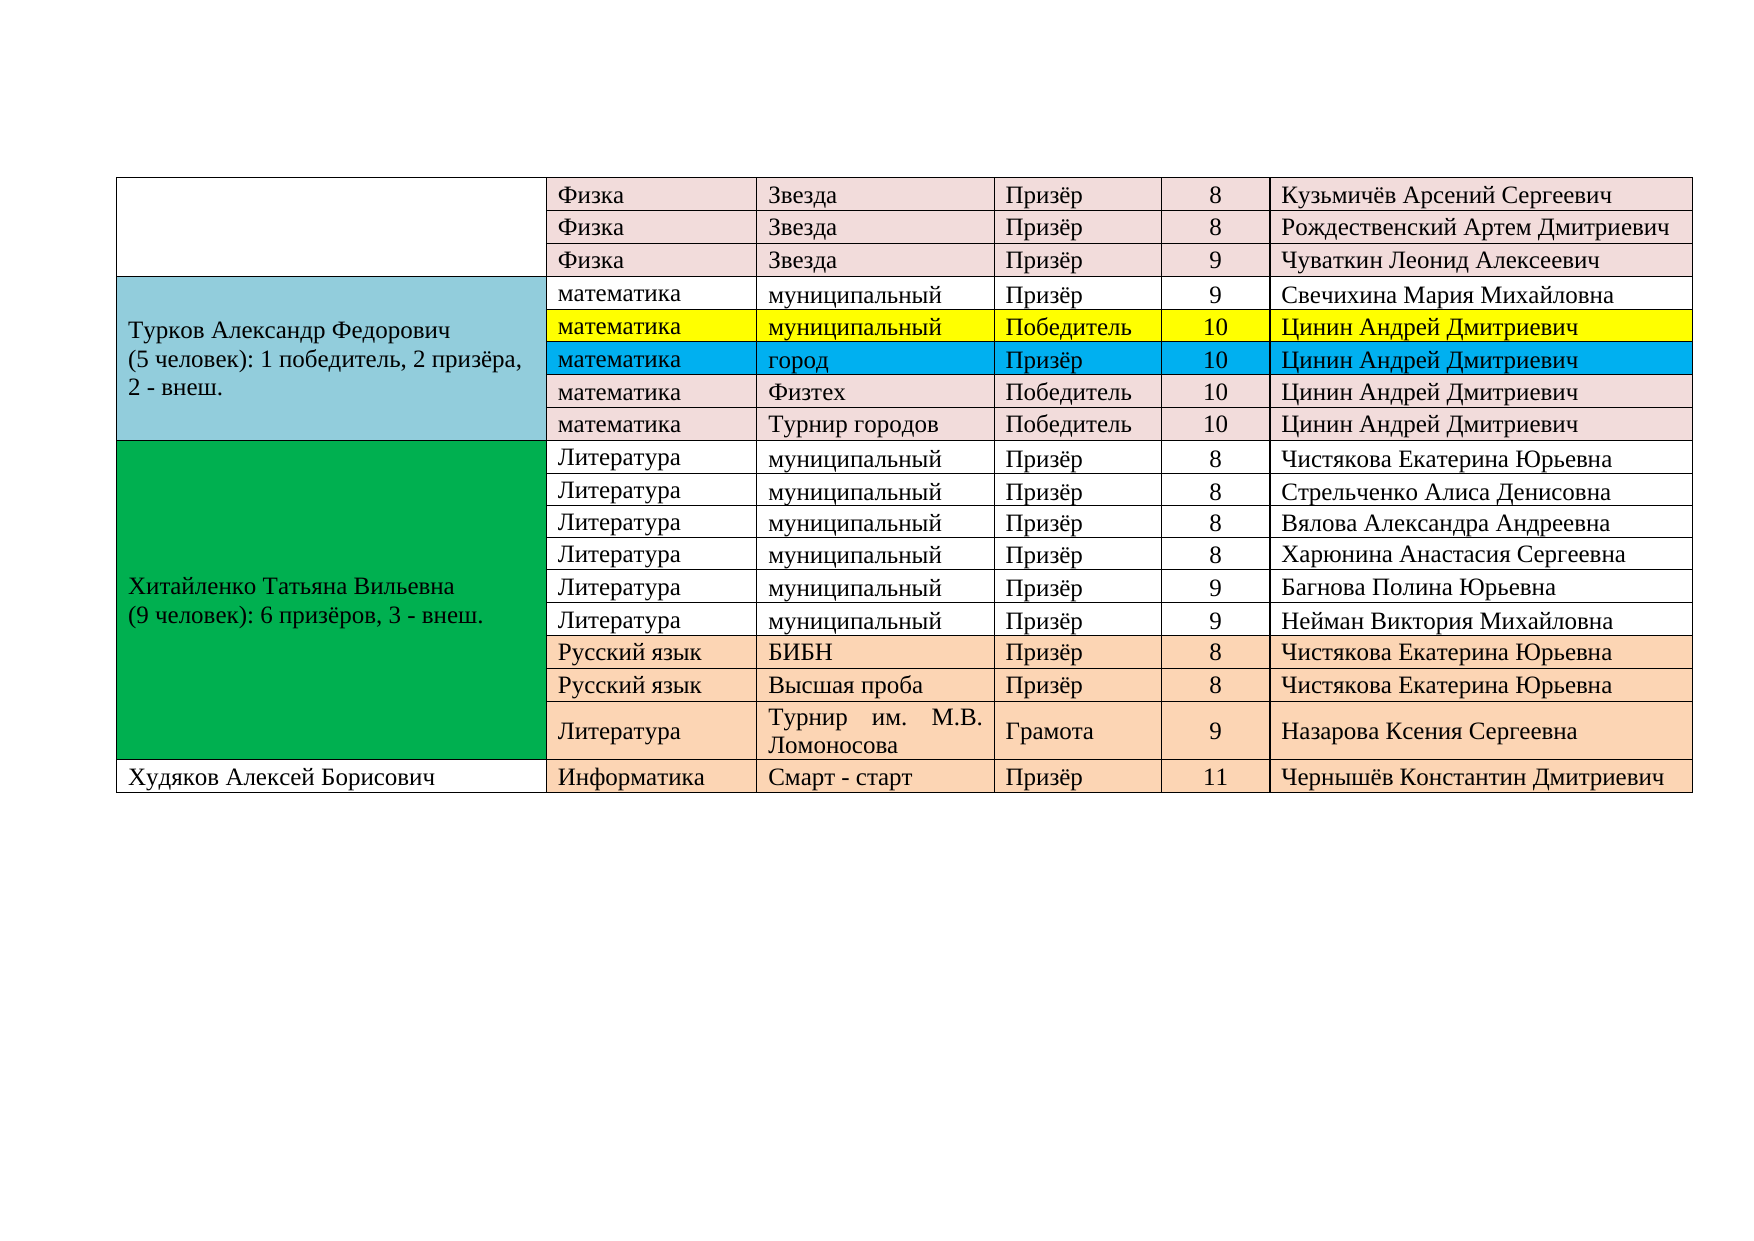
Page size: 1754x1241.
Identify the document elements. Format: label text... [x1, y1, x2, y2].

table_cell Цинин Андрей Дмитриевич [1271, 375, 1692, 407]
table_cell Русский язык [547, 669, 756, 701]
table_cell Звезда [757, 211, 994, 243]
table_cell Призёр [995, 474, 1161, 505]
table_cell Призёр [995, 178, 1161, 210]
table_cell муниципальный [757, 506, 994, 537]
table_cell Призёр [995, 244, 1161, 276]
table_cell 10 [1162, 342, 1269, 374]
table_cell Информатика [547, 760, 756, 792]
table_cell 11 [1162, 760, 1269, 792]
table_cell Чистякова Екатерина Юрьевна [1271, 669, 1692, 701]
table_cell Победитель [995, 408, 1161, 440]
table_cell Худяков Алексей Борисович [117, 760, 546, 792]
table_cell город [757, 342, 994, 374]
table_cell Звезда [757, 244, 994, 276]
table_cell Свечихина Мария Михайловна [1271, 277, 1692, 308]
table_cell Призёр [995, 760, 1161, 792]
table_cell Призёр [995, 211, 1161, 243]
table_cell муниципальный [757, 441, 994, 472]
table_cell Призёр [995, 506, 1161, 537]
table_cell Призёр [995, 342, 1161, 374]
table_cell 10 [1162, 375, 1269, 407]
table_cell 9 [1162, 570, 1269, 602]
table_cell Призёр [995, 277, 1161, 308]
table_cell Кузьмичёв Арсений Сергеевич [1271, 178, 1692, 210]
table_cell 9 [1162, 277, 1269, 308]
table_cell Призёр [995, 636, 1161, 668]
table_cell Победитель [995, 375, 1161, 407]
table_cell Назарова Ксения Сергеевна [1271, 702, 1692, 759]
table_cell Турков Александр Федорович (5 человек): 1 победитель, 2 призёра, 2 - внеш. [117, 277, 546, 440]
table_cell Литература [547, 506, 756, 537]
table_cell Литература [547, 702, 756, 759]
table_cell Смарт - старт [757, 760, 994, 792]
table_cell БИБН [757, 636, 994, 668]
table_cell Призёр [995, 570, 1161, 602]
table_cell Грамота [995, 702, 1161, 759]
table_cell 8 [1162, 636, 1269, 668]
table_cell Хитайленко Татьяна Вильевна (9 человек): 6 призёров, 3 - внеш. [117, 441, 546, 759]
table_cell Призёр [995, 603, 1161, 635]
table_cell Литература [547, 603, 756, 635]
table_cell муниципальный [757, 277, 994, 308]
table_cell Чуваткин Леонид Алексеевич [1271, 244, 1692, 276]
table_cell Литература [547, 570, 756, 602]
table_cell муниципальный [757, 538, 994, 569]
table_cell математика [547, 408, 756, 440]
table_cell математика [547, 342, 756, 374]
table_cell Чистякова Екатерина Юрьевна [1271, 636, 1692, 668]
table_cell 8 [1162, 211, 1269, 243]
table_cell Вялова Александра Андреевна [1271, 506, 1692, 537]
table_cell Литература [547, 474, 756, 505]
table_cell Высшая проба [757, 669, 994, 701]
table_cell Чистякова Екатерина Юрьевна [1271, 441, 1692, 472]
table_cell Чернышёв Константин Дмитриевич [1271, 760, 1692, 792]
table_cell 8 [1162, 506, 1269, 537]
table_cell Рождественский Артем Дмитриевич [1271, 211, 1692, 243]
table_cell Харюнина Анастасия Сергеевна [1271, 538, 1692, 569]
table_cell Стрельченко Алиса Денисовна [1271, 474, 1692, 505]
table_cell 9 [1162, 603, 1269, 635]
table_cell Физка [547, 178, 756, 210]
table_cell Призёр [995, 538, 1161, 569]
table_cell Призёр [995, 669, 1161, 701]
table_cell 8 [1162, 538, 1269, 569]
table_cell Багнова Полина Юрьевна [1271, 570, 1692, 602]
table_cell муниципальный [757, 570, 994, 602]
table_cell Нейман Виктория Михайловна [1271, 603, 1692, 635]
table_cell математика [547, 375, 756, 407]
table_cell муниципальный [757, 603, 994, 635]
table_cell Звезда [757, 178, 994, 210]
table_cell 9 [1162, 702, 1269, 759]
table_cell Цинин Андрей Дмитриевич [1271, 310, 1692, 341]
table_cell Литература [547, 441, 756, 472]
table_cell 8 [1162, 474, 1269, 505]
table_cell 9 [1162, 244, 1269, 276]
table_cell 8 [1162, 441, 1269, 472]
table_cell Призёр [995, 441, 1161, 472]
table_cell Турнир городов [757, 408, 994, 440]
table_cell Физка [547, 244, 756, 276]
table_cell Русский язык [547, 636, 756, 668]
table_cell 10 [1162, 310, 1269, 341]
table_cell Цинин Андрей Дмитриевич [1271, 408, 1692, 440]
table_cell Цинин Андрей Дмитриевич [1271, 342, 1692, 374]
table_cell математика [547, 277, 756, 308]
table_cell Физтех [757, 375, 994, 407]
table_cell 8 [1162, 669, 1269, 701]
table_cell Литература [547, 538, 756, 569]
table_cell муниципальный [757, 310, 994, 341]
table_cell муниципальный [757, 474, 994, 505]
table_cell математика [547, 310, 756, 341]
table_cell Физка [547, 211, 756, 243]
table_cell Победитель [995, 310, 1161, 341]
table_cell Турнир им. М.В. Ломоносова [757, 702, 994, 759]
table_cell 10 [1162, 408, 1269, 440]
table_cell 8 [1162, 178, 1269, 210]
